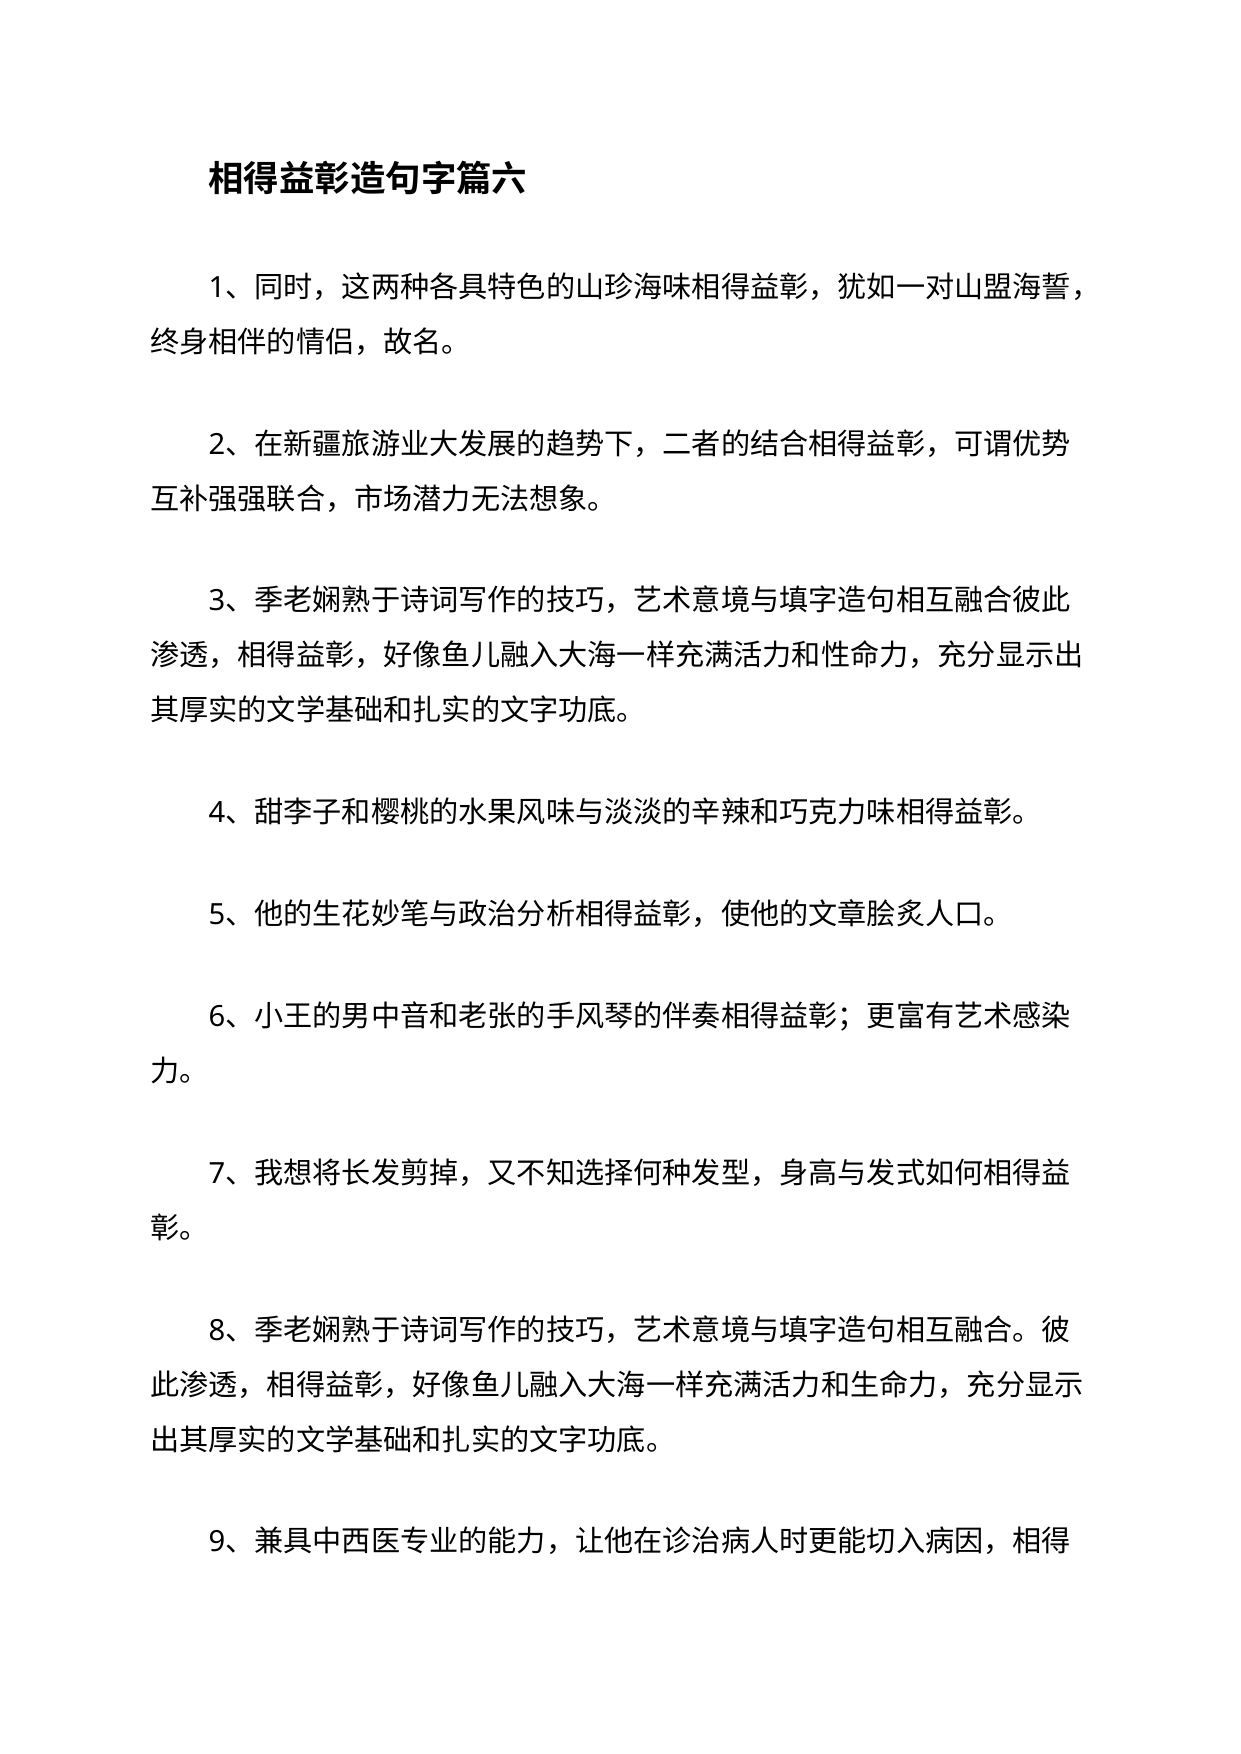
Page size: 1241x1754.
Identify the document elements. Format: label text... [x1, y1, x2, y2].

text 2、在新疆旅游业大发展的趋势下，二者的结合相得益彰，可谓优势互补强强联合，市场潜力无法想象。 [150, 420, 1090, 517]
text 5、他的生花妙笔与政治分析相得益彰，使他的文章脍炙人口。 [150, 891, 1090, 933]
text 6、小王的男中音和老张的手风琴的伴奏相得益彰；更富有艺术感染力。 [150, 993, 1090, 1090]
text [150, 1518, 1090, 1560]
text 4、甜李子和樱桃的水果风味与淡淡的辛辣和巧克力味相得益彰。 [150, 789, 1090, 831]
text 8、季老娴熟于诗词写作的技巧，艺术意境与填字造句相互融合。彼此渗透，相得益彰，好像鱼儿融入大海一样充满活力和生命力，充分显示出其厚实的文学基础和扎实的文字功底。 [150, 1306, 1090, 1458]
text 3、季老娴熟于诗词写作的技巧，艺术意境与填字造句相互融合彼此渗透，相得益彰，好像鱼儿融入大海一样充满活力和性命力，充分显示出其厚实的文学基础和扎实的文字功底。 [150, 577, 1090, 729]
text 1、同时，这两种各具特色的山珍海味相得益彰，犹如一对山盟海誓，终身相伴的情侣，故名。 [150, 263, 1090, 361]
text 相得益彰造句字篇六 [150, 150, 1090, 201]
text 7、我想将长发剪掉，又不知选择何种发型，身高与发式如何相得益彰。 [150, 1149, 1090, 1247]
